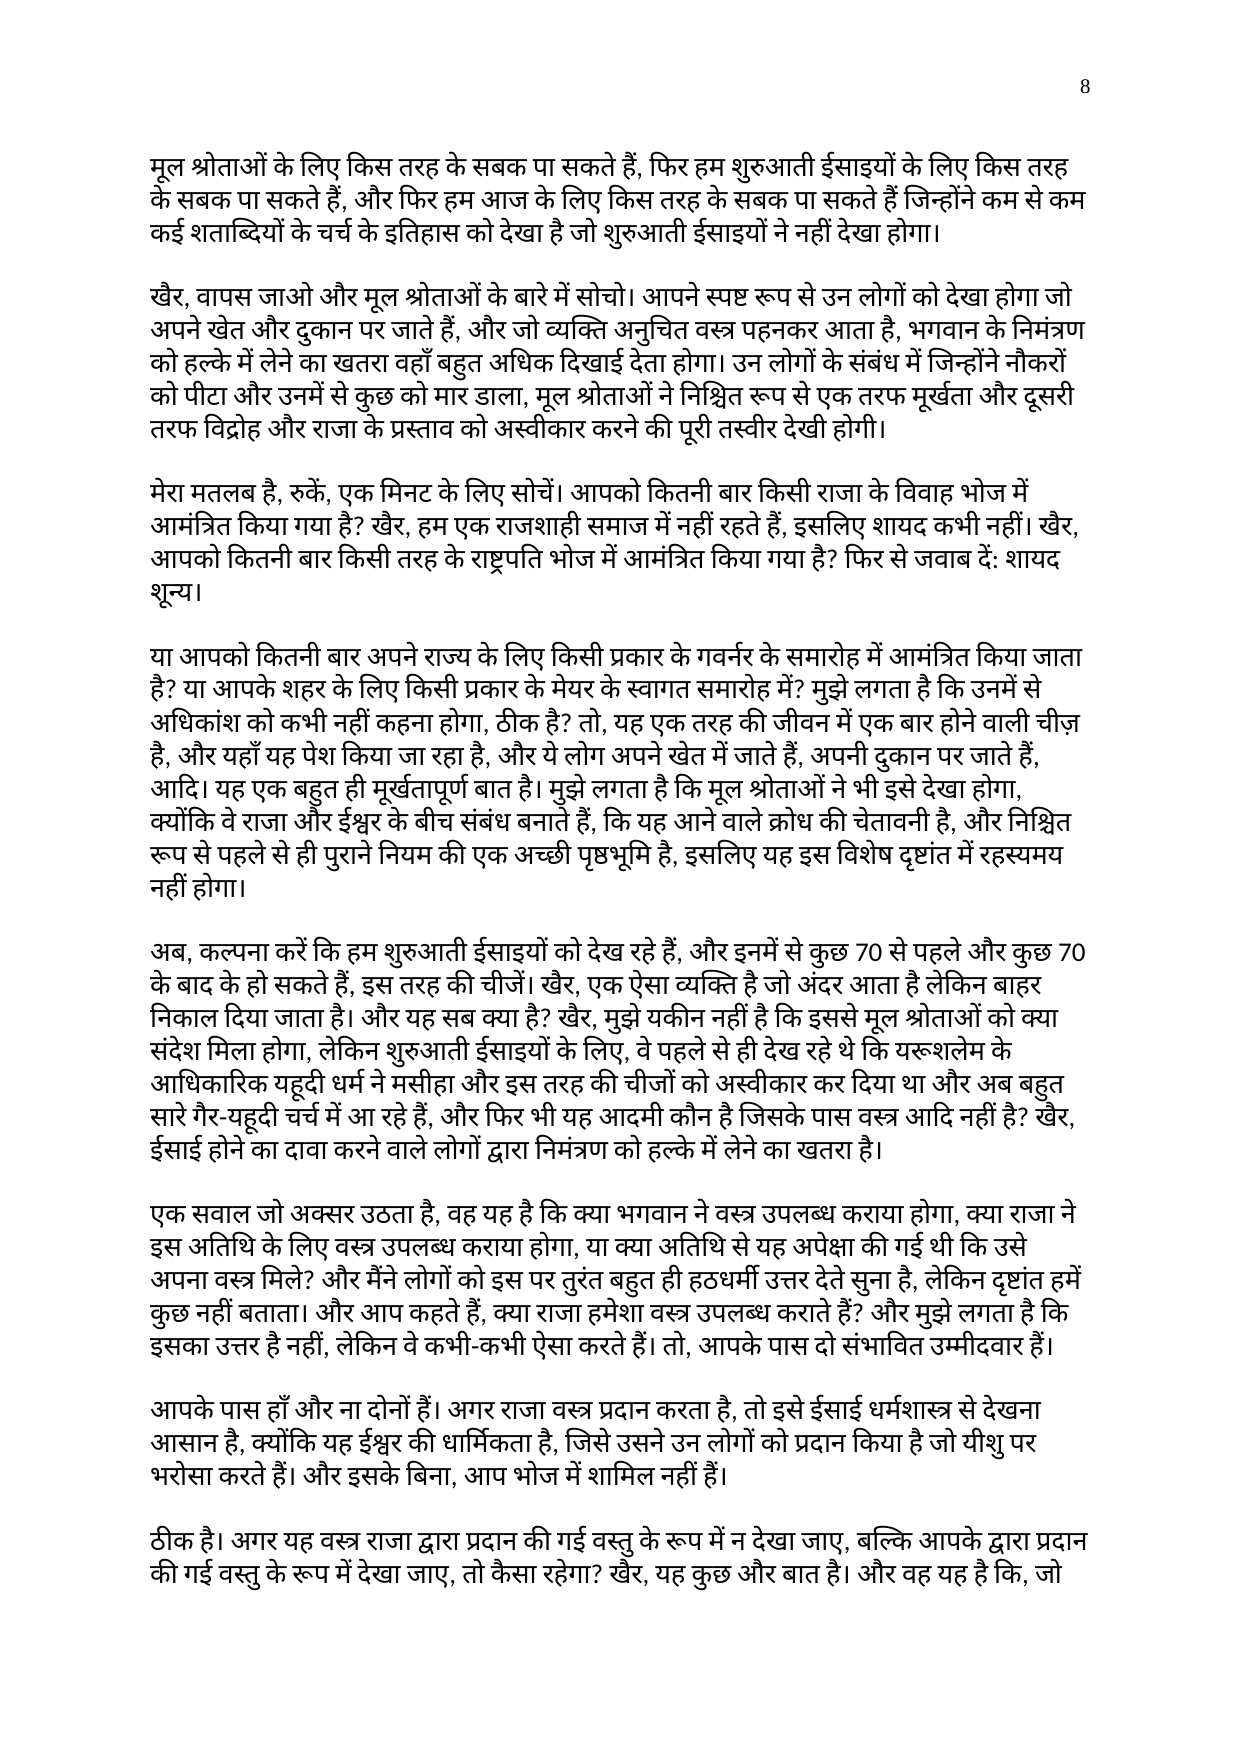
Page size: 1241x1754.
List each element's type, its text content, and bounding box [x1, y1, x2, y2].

text या आपको कितनी बार अपने राज्य के लिए किसी प्रकार के गवर्नर के समारोह में आमंत्रित किया जाता है? या आपके शहर के लिए किसी प्रकार के मेयर के स्वागत समारोह में? मुझे लगता है कि उनमें से अधिकांश को कभी नहीं कहना होगा, ठीक है? तो, यह एक तरह की जीवन में एक बार होने वाली चीज़ है, और यहाँ यह पेश किया जा रहा है, और ये लोग अपने खेत में जाते हैं, अपनी दुकान पर जाते हैं, आदि। यह एक बहुत ही मूर्खतापूर्ण बात है। मुझे लगता है कि मूल श्रोताओं ने भी इसे देखा होगा, क्योंकि वे राजा और ईश्वर के बीच संबंध बनाते हैं, कि यह आने वाले क्रोध की चेतावनी है, और निश्चित रूप से पहले से ही पुराने नियम की एक अच्छी पृष्ठभूमि है, इसलिए यह इस विशेष दृष्टांत में रहस्यमय नहीं होगा। [150, 640, 1090, 904]
text एक सवाल जो अक्सर उठता है, वह यह है कि क्या भगवान ने वस्त्र उपलब्ध कराया होगा, क्या राजा ने इस अतिथि के लिए वस्त्र उपलब्ध कराया होगा, या क्या अतिथि से यह अपेक्षा की गई थी कि उसे अपना वस्त्र मिले? और मैंने लोगों को इस पर तुरंत बहुत ही हठधर्मी उत्तर देते सुना है, लेकिन दृष्टांत हमें कुछ नहीं बताता। और आप कहते हैं, क्या राजा हमेशा वस्त्र उपलब्ध कराते हैं? और मुझे लगता है कि इसका उत्तर है नहीं, लेकिन वे कभी-कभी ऐसा करते हैं। तो, आपके पास दो संभावित उम्मीदवार हैं। [150, 1197, 1090, 1362]
text मेरा मतलब है, रुकें, एक मिनट के लिए सोचें। आपको कितनी बार किसी राजा के विवाह भोज में आमंत्रित किया गया है? खैर, हम एक राजशाही समाज में नहीं रहते हैं, इसलिए शायद कभी नहीं। खैर, आपको कितनी बार किसी तरह के राष्ट्रपति भोज में आमंत्रित किया गया है? फिर से जवाब दें: शायद शून्य। [150, 476, 1090, 608]
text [150, 150, 1090, 249]
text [150, 1524, 1090, 1590]
text आपके पास हाँ और ना दोनों हैं। अगर राजा वस्त्र प्रदान करता है, तो इसे ईसाई धर्मशास्त्र से देखना आसान है, क्योंकि यह ईश्वर की धार्मिकता है, जिसे उसने उन लोगों को प्रदान किया है जो यीशु पर भरोसा करते हैं। और इसके बिना, आप भोज में शामिल नहीं हैं। [150, 1393, 1090, 1493]
text खैर, वापस जाओ और मूल श्रोताओं के बारे में सोचो। आपने स्पष्ट रूप से उन लोगों को देखा होगा जो अपने खेत और दुकान पर जाते हैं, और जो व्यक्ति अनुचित वस्त्र पहनकर आता है, भगवान के निमंत्रण को हल्के में लेने का खतरा वहाँ बहुत अधिक दिखाई देता होगा। उन लोगों के संबंध में जिन्होंने नौकरों को पीटा और उनमें से कुछ को मार डाला, मूल श्रोताओं ने निश्चित रूप से एक तरफ मूर्खता और दूसरी तरफ विद्रोह और राजा के प्रस्ताव को अस्वीकार करने की पूरी तस्वीर देखी होगी। [150, 280, 1090, 445]
text अब, कल्पना करें कि हम शुरुआती ईसाइयों को देख रहे हैं, और इनमें से कुछ 70 से पहले और कुछ 70 के बाद के हो सकते हैं, इस तरह की चीजें। खैर, एक ऐसा व्यक्ति है जो अंदर आता है लेकिन बाहर निकाल दिया जाता है। और यह सब क्या है? खैर, मुझे यकीन नहीं है कि इससे मूल श्रोताओं को क्या संदेश मिला होगा, लेकिन शुरुआती ईसाइयों के लिए, वे पहले से ही देख रहे थे कि यरूशलेम के आधिकारिक यहूदी धर्म ने मसीहा और इस तरह की चीजों को अस्वीकार कर दिया था और अब बहुत सारे गैर-यहूदी चर्च में आ रहे हैं, और फिर भी यह आदमी कौन है जिसके पास वस्त्र आदि नहीं है? खैर, ईसाई होने का दावा करने वाले लोगों द्वारा निमंत्रण को हल्के में लेने का खतरा है। [150, 935, 1090, 1166]
